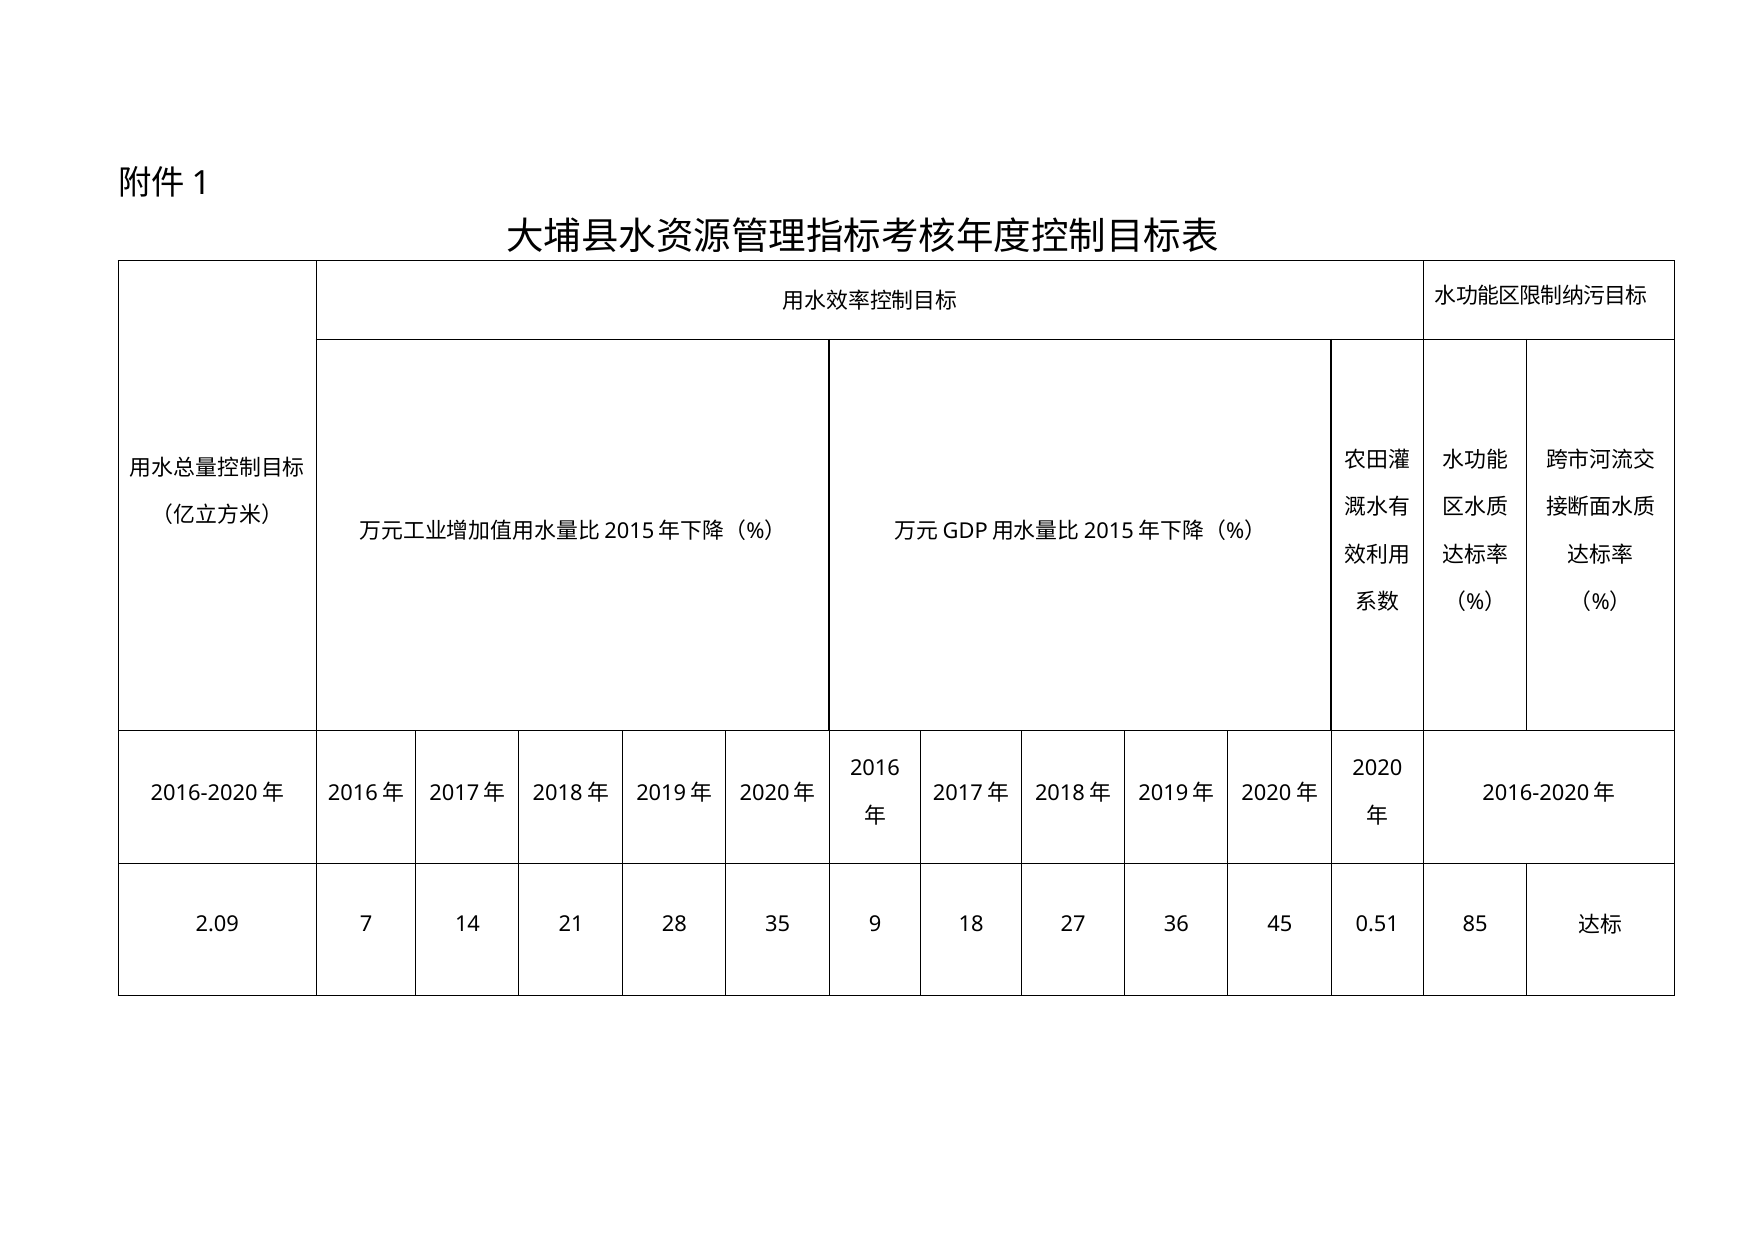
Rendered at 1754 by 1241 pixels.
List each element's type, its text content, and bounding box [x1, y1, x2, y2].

text 大埔县水资源管理指标考核年度控制目标表 [118, 206, 1606, 260]
table_cell 2016-2020年 [1424, 731, 1674, 863]
table_cell 农田灌溉水有效利用系数 [1332, 340, 1423, 730]
table_cell 跨市河流交接断面水质达标率（%） [1527, 340, 1674, 730]
table_cell 9 [830, 864, 920, 994]
table_header 用水总量控制目标（亿立方米） [119, 261, 316, 730]
table_cell 2018年 [519, 731, 622, 863]
table_header 水功能区限制纳污目标 [1424, 261, 1674, 339]
table_cell 18 [921, 864, 1021, 994]
table_cell 2019年 [1125, 731, 1227, 863]
table_cell 2017年 [416, 731, 518, 863]
table_header 用水效率控制目标 [317, 261, 1423, 339]
table_cell 35 [726, 864, 829, 994]
table_cell 2017年 [921, 731, 1021, 863]
table_cell 0.51 [1332, 864, 1423, 994]
table_cell 21 [519, 864, 622, 994]
table_cell 2016年 [830, 731, 920, 863]
table_cell 27 [1022, 864, 1124, 994]
table_cell 达标 [1527, 864, 1674, 994]
table_cell 万元GDP用水量比2015年下降（%） [830, 340, 1330, 730]
table_cell 28 [623, 864, 725, 994]
table_cell 万元工业增加值用水量比2015年下降（%） [317, 340, 828, 730]
text 附件1 [118, 148, 1606, 206]
table_cell 2018年 [1022, 731, 1124, 863]
table_cell 14 [416, 864, 518, 994]
table_cell 45 [1228, 864, 1331, 994]
table_cell 36 [1125, 864, 1227, 994]
table_cell 2020年 [726, 731, 829, 863]
table_cell 2016年 [317, 731, 415, 863]
table_cell 7 [317, 864, 415, 994]
table_cell 2020年 [1332, 731, 1423, 863]
table_cell 85 [1424, 864, 1526, 994]
table_cell 2020年 [1228, 731, 1331, 863]
table_cell 水功能区水质达标率（%） [1424, 340, 1526, 730]
table_cell 2.09 [119, 864, 316, 994]
table_cell 2016-2020年 [119, 731, 316, 863]
table_cell 2019年 [623, 731, 725, 863]
